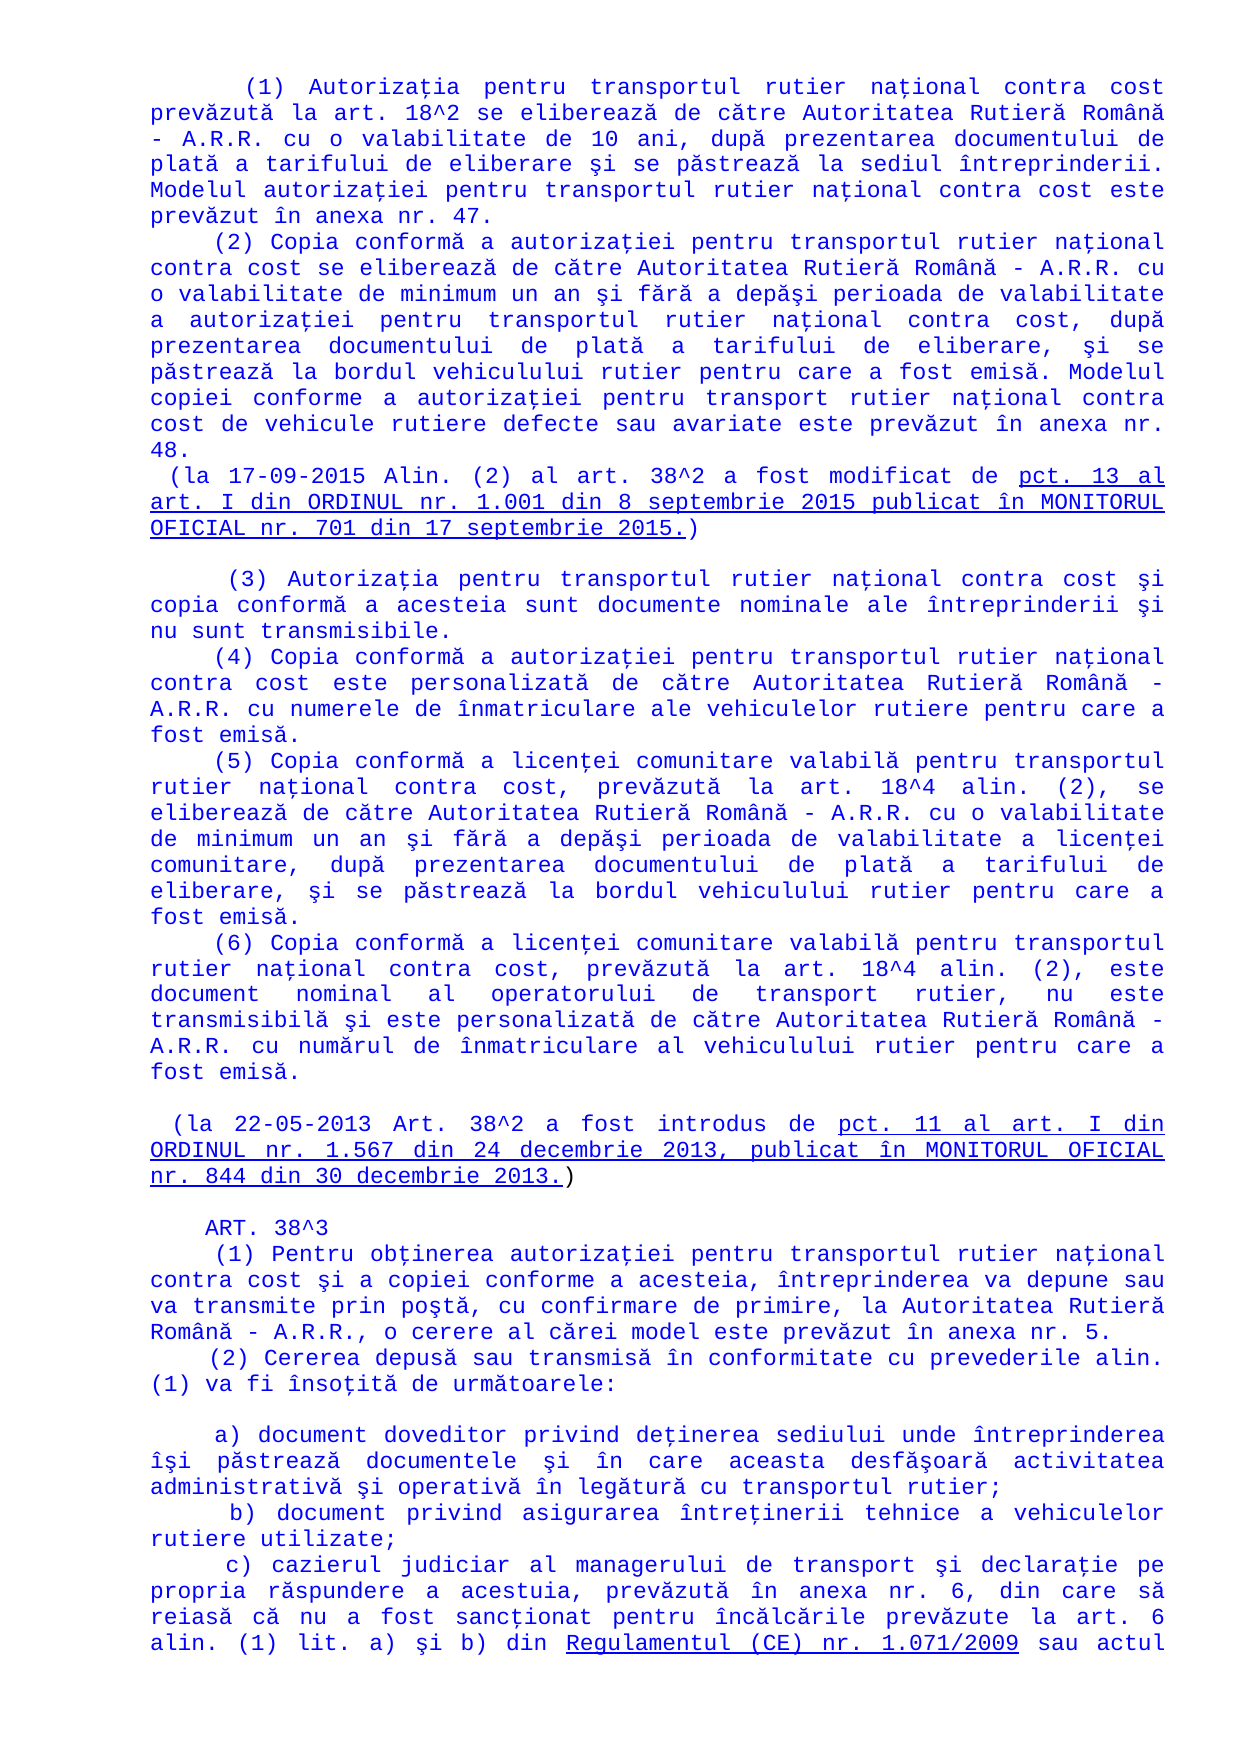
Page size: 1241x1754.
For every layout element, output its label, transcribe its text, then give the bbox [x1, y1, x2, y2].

text (2) Cererea depusă sau transmisă în conformitate cu prevederile alin. (1) va fi însoţită de următoarele: [150, 1346, 1165, 1398]
text (4) Copia conformă a autorizaţiei pentru transportul rutier naţional contra cost este personalizată de către Autoritatea Rutieră Română - A.R.R. cu numerele de înmatriculare ale vehiculelor rutiere pentru care a fost emisă. [150, 646, 1165, 749]
text (3) Autorizaţia pentru transportul rutier naţional contra cost şi copia conformă a acesteia sunt documente nominale ale întreprinderii şi nu sunt transmisibile. [150, 568, 1165, 646]
text ART. 38^3 [150, 1216, 1165, 1242]
text (1) Autorizaţia pentru transportul rutier naţional contra cost prevăzută la art. 18^2 se eliberează de către Autoritatea Rutieră Română - A.R.R. cu o valabilitate de 10 ani, după prezentarea documentului de plată a tarifului de eliberare şi se păstrează la sediul întreprinderii. Modelul autorizaţiei pentru transportul rutier naţional contra cost este prevăzut în anexa nr. 47. [150, 75, 1165, 231]
text (5) Copia conformă a licenţei comunitare valabilă pentru transportul rutier naţional contra cost, prevăzută la art. 18^4 alin. (2), se eliberează de către Autoritatea Rutieră Română - A.R.R. cu o valabilitate de minimum un an şi fără a depăşi perioada de valabilitate a licenţei comunitare, după prezentarea documentului de plată a tarifului de eliberare, şi se păstrează la bordul vehiculului rutier pentru care a fost emisă. [150, 749, 1165, 931]
text a) document doveditor privind deţinerea sediului unde întreprinderea îşi păstrează documentele şi în care aceasta desfăşoară activitatea administrativă şi operativă în legătură cu transportul rutier; [150, 1424, 1165, 1502]
text (la 17-09-2015 Alin. (2) al art. 38^2 a fost modificat de <LLNK 12015 1001 503201 0123>pct. 13 al art. I din ORDINUL nr. 1.001 din 8 septembrie 2015 publicat în MONITORUL OFICIAL nr. 701 din 17 septembrie 2015.) [150, 464, 1165, 511]
text (la 22-05-2013 Art. 38^2 a fost introdus de <LLNK 12013 1567 503201 0123>pct. 11 al art. I din ORDINUL nr. 1.567 din 24 decembrie 2013, publicat în MONITORUL OFICIAL nr. 844 din 30 decembrie 2013.) [150, 1161, 1165, 1190]
text (la 22-05-2013 Art. 38^2 a fost introdus de <LLNK 12013 1567 503201 0123>pct. 11 al art. I din ORDINUL nr. 1.567 din 24 decembrie 2013, publicat în MONITORUL OFICIAL nr. 844 din 30 decembrie 2013.) [150, 1112, 1165, 1159]
text (2) Copia conformă a autorizaţiei pentru transportul rutier naţional contra cost se eliberează de către Autoritatea Rutieră Română - A.R.R. cu o valabilitate de minimum un an şi fără a depăşi perioada de valabilitate a autorizaţiei pentru transportul rutier naţional contra cost, după prezentarea documentului de plată a tarifului de eliberare, şi se păstrează la bordul vehiculului rutier pentru care a fost emisă. Modelul copiei conforme a autorizaţiei pentru transport rutier naţional contra cost de vehicule rutiere defecte sau avariate este prevăzut în anexa nr. 48. [150, 231, 1165, 464]
text (1) Pentru obţinerea autorizaţiei pentru transportul rutier naţional contra cost şi a copiei conforme a acesteia, întreprinderea va depune sau va transmite prin poştă, cu confirmare de primire, la Autoritatea Rutieră Română - A.R.R., o cerere al cărei model este prevăzut în anexa nr. 5. [150, 1242, 1165, 1346]
text (la 17-09-2015 Alin. (2) al art. 38^2 a fost modificat de <LLNK 12015 1001 503201 0123>pct. 13 al art. I din ORDINUL nr. 1.001 din 8 septembrie 2015 publicat în MONITORUL OFICIAL nr. 701 din 17 septembrie 2015.) [150, 513, 1165, 542]
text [150, 1553, 1165, 1657]
text (6) Copia conformă a licenţei comunitare valabilă pentru transportul rutier naţional contra cost, prevăzută la art. 18^4 alin. (2), este document nominal al operatorului de transport rutier, nu este transmisibilă şi este personalizată de către Autoritatea Rutieră Română - A.R.R. cu numărul de înmatriculare al vehiculului rutier pentru care a fost emisă. [150, 931, 1165, 1087]
text b) document privind asigurarea întreţinerii tehnice a vehiculelor rutiere utilizate; [150, 1502, 1165, 1553]
